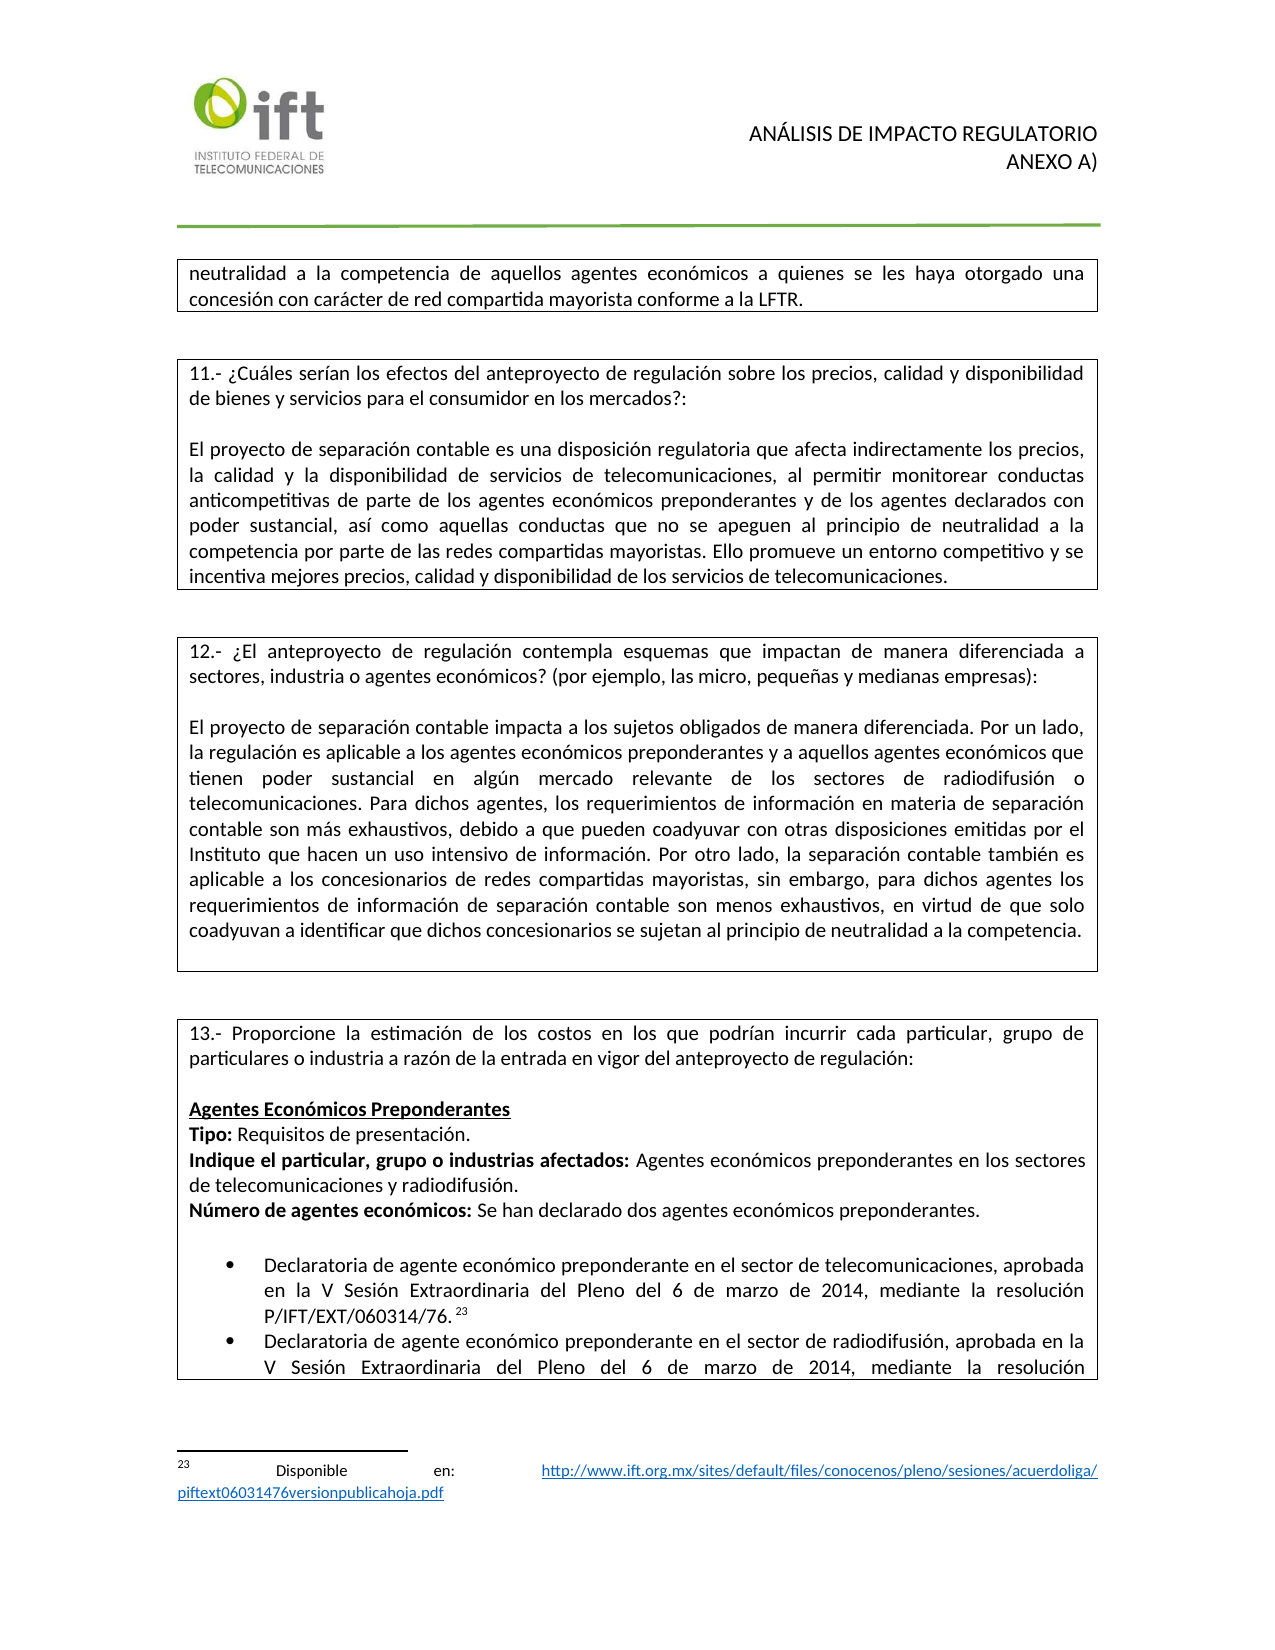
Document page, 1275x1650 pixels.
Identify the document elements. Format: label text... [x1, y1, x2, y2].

table_header 12.- ¿El anteproyecto de regulación contempla esquemas que impactan de manera diferenciada a sectores, industria o agentes económicos? (por ejemplo, las micro, pequeñas y medianas empresas): El proyecto de separación contable impacta a los sujetos obligados de manera diferenciada. Por un lado, la regulación es aplicable a los agentes económicos preponderantes y a aquellos agentes económicos que tienen poder sustancial en algún mercado relevante de los sectores de radiodifusión o telecomunicaciones. Para dichos agentes, los requerimientos de información en materia de separación contable son más exhaustivos, debido a que pueden coadyuvar con otras disposiciones emitidas por el Instituto que hacen un uso intensivo de información. Por otro lado, la separación contable también es aplicable a los concesionarios de redes compartidas mayoristas, sin embargo, para dichos agentes los requerimientos de información de separación contable son menos exhaustivos, en virtud de que solo coadyuvan a identificar que dichos concesionarios se sujetan al principio de neutralidad a la competencia. [178, 638, 1097, 971]
table_header 11.- ¿Cuáles serían los efectos del anteproyecto de regulación sobre los precios, calidad y disponibilidad de bienes y servicios para el consumidor en los mercados?: El proyecto de separación contable es una disposición regulatoria que afecta indirectamente los precios, la calidad y la disponibilidad de servicios de telecomunicaciones, al permitir monitorear conductas anticompetitivas de parte de los agentes económicos preponderantes y de los agentes declarados con poder sustancial, así como aquellas conductas que no se apeguen al principio de neutralidad a la competencia por parte de las redes compartidas mayoristas. Ello promueve un entorno competitivo y se incentiva mejores precios, calidad y disponibilidad de los servicios de telecomunicaciones. [178, 360, 1097, 589]
picture [176, 73, 347, 191]
